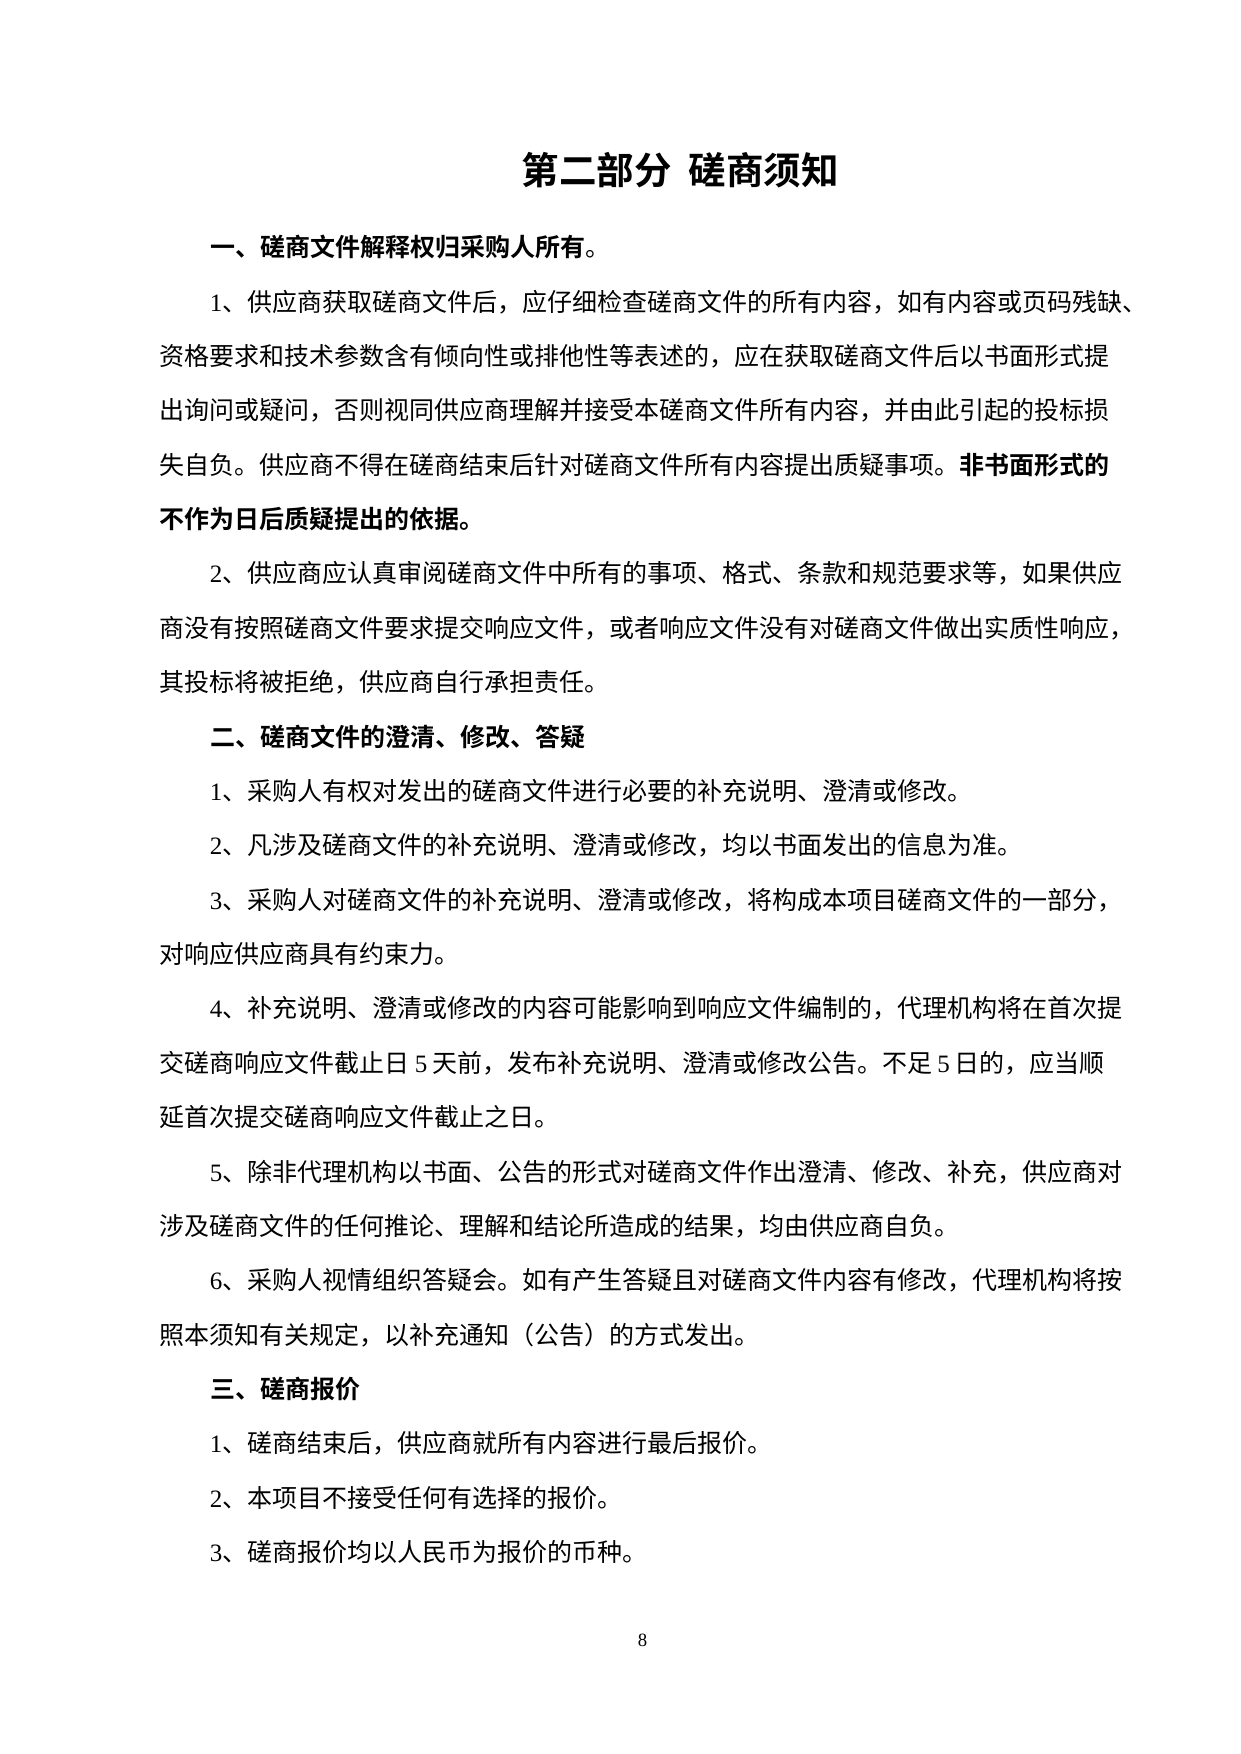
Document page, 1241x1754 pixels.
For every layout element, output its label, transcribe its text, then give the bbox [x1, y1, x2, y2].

text 2、供应商应认真审阅磋商文件中所有的事项、格式、条款和规范要求等，如果供应商没有按照磋商文件要求提交响应文件，或者响应文件没有对磋商文件做出实质性响应，其投标将被拒绝，供应商自行承担责任。 [159, 554, 1125, 699]
text 一、磋商文件解释权归采购人所有。 [159, 228, 1125, 264]
text 5、除非代理机构以书面、公告的形式对磋商文件作出澄清、修改、补充，供应商对涉及磋商文件的任何推论、理解和结论所造成的结果，均由供应商自负。 [159, 1152, 1125, 1243]
text 1、采购人有权对发出的磋商文件进行必要的补充说明、澄清或修改。 [159, 771, 1125, 808]
text 2、本项目不接受任何有选择的报价。 [159, 1478, 1125, 1514]
text 3、磋商报价均以人民币为报价的币种。 [159, 1533, 1125, 1569]
text 6、采购人视情组织答疑会。如有产生答疑且对磋商文件内容有修改，代理机构将按照本须知有关规定，以补充通知（公告）的方式发出。 [159, 1261, 1125, 1351]
text 第二部分 磋商须知 [159, 136, 1125, 201]
text 1、供应商获取磋商文件后，应仔细检查磋商文件的所有内容，如有内容或页码残缺、资格要求和技术参数含有倾向性或排他性等表述的，应在获取磋商文件后以书面形式提出询问或疑问，否则视同供应商理解并接受本磋商文件所有内容，并由此引起的投标损失自负。供应商不得在磋商结束后针对磋商文件所有内容提出质疑事项。非书面形式的不作为日后质疑提出的依据。 [159, 282, 1125, 536]
text 4、补充说明、澄清或修改的内容可能影响到响应文件编制的，代理机构将在首次提交磋商响应文件截止日5天前，发布补充说明、澄清或修改公告。不足5日的，应当顺延首次提交磋商响应文件截止之日。 [159, 989, 1125, 1134]
text 2、凡涉及磋商文件的补充说明、澄清或修改，均以书面发出的信息为准。 [159, 826, 1125, 862]
text 3、采购人对磋商文件的补充说明、澄清或修改，将构成本项目磋商文件的一部分，对响应供应商具有约束力。 [159, 880, 1125, 971]
text 二、磋商文件的澄清、修改、答疑 [159, 717, 1125, 753]
text 三、磋商报价 [159, 1369, 1125, 1406]
text 1、磋商结束后，供应商就所有内容进行最后报价。 [159, 1424, 1125, 1460]
